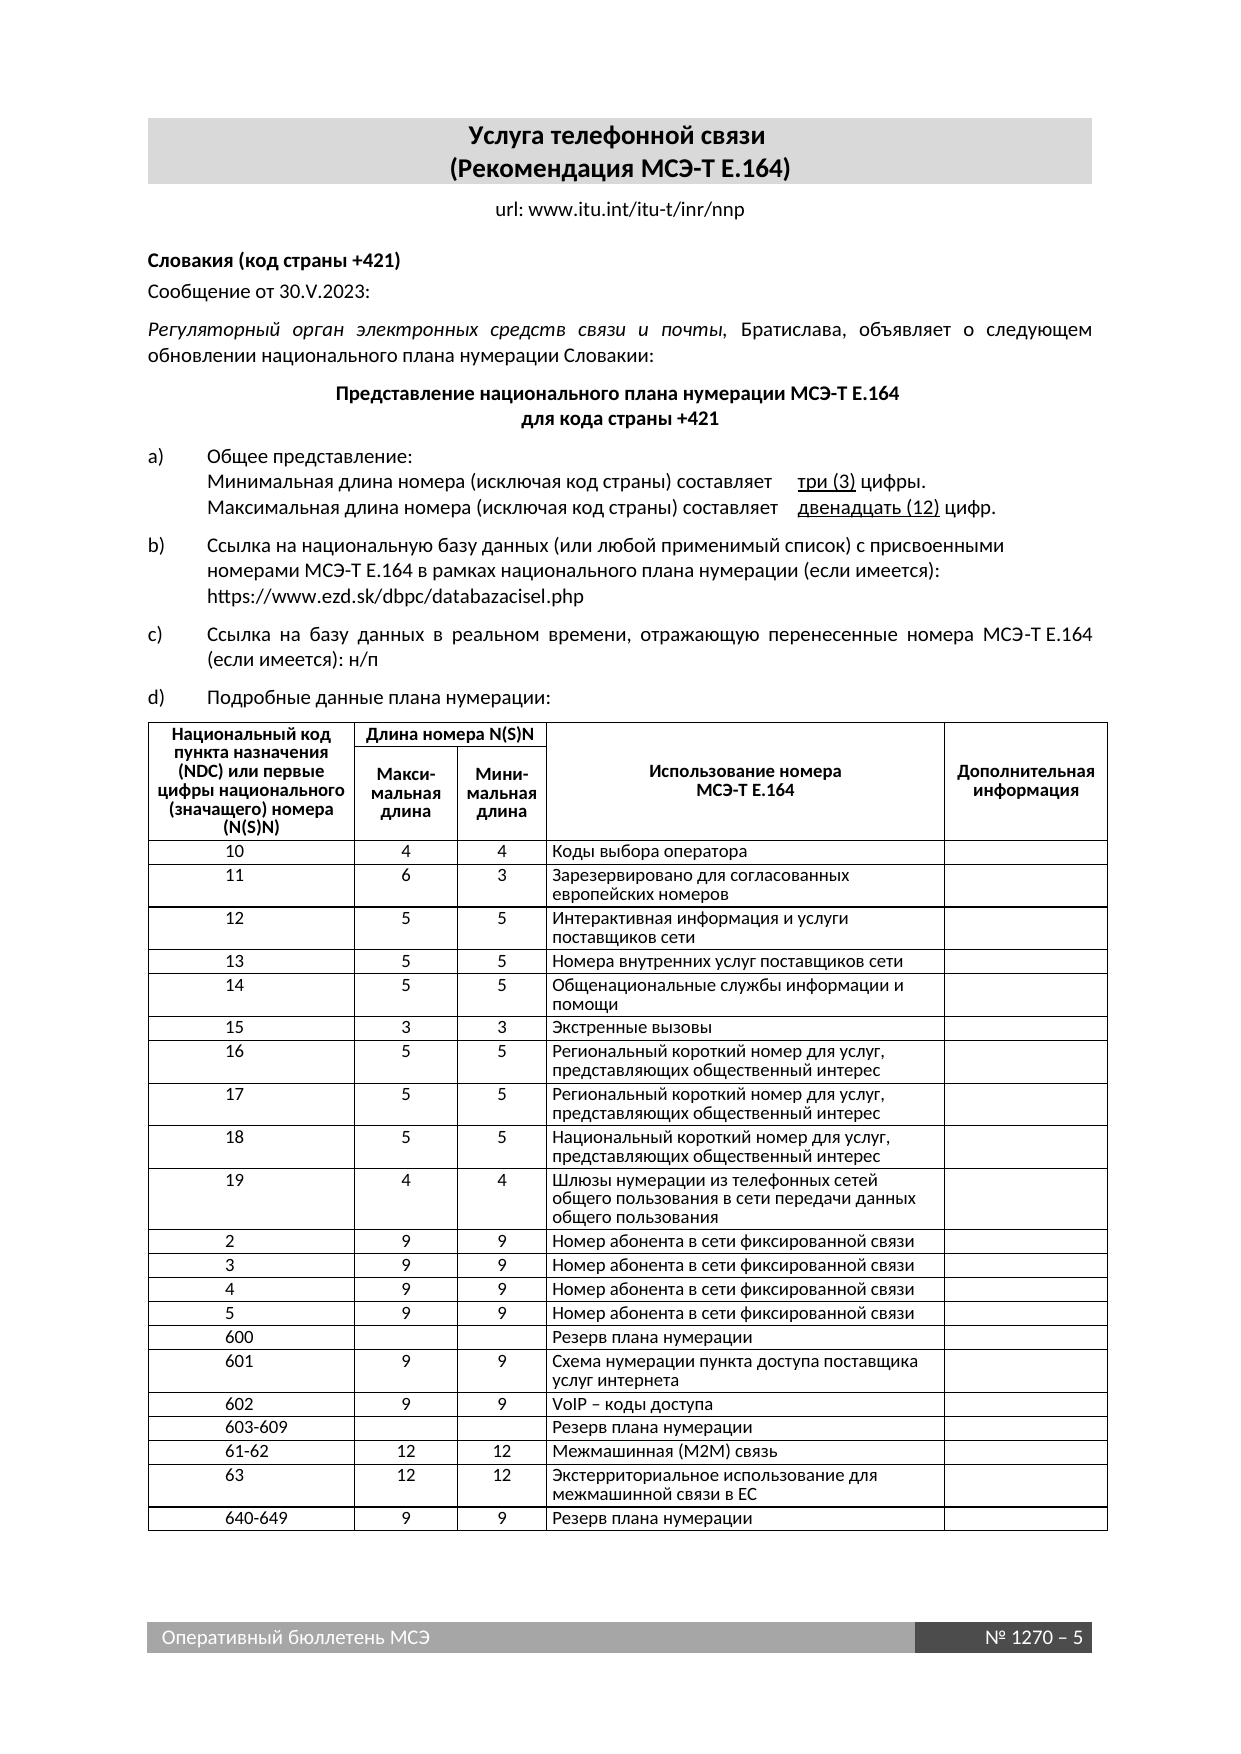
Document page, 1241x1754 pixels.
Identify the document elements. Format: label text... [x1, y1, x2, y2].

table_cell [945, 974, 1107, 1016]
table_cell [355, 1417, 457, 1440]
table_cell [945, 1326, 1107, 1349]
table_cell [945, 950, 1107, 973]
table_cell 4 [355, 1169, 457, 1229]
table_cell [945, 908, 1107, 949]
subtitle Услуга телефонной связи (Рекомендация МСЭ-Т E.164) [148, 118, 1092, 184]
table_cell 9 [458, 1278, 546, 1301]
table_cell 12 [458, 1441, 546, 1464]
table_cell 4 [355, 841, 457, 864]
table_cell 12 [458, 1465, 546, 1506]
text d) Подробные данные плана нумерации: [148, 684, 1092, 709]
table_cell [945, 1465, 1107, 1506]
table_cell Общенациональные службы информации и помощи [547, 974, 944, 1016]
text Регуляторный орган электронных средств связи и почты, Братислава, объявляет о следующем обновлении национального плана нумерации Словакии: [148, 317, 1092, 367]
table_cell Зарезервировано для согласованных европейских номеров [547, 865, 944, 906]
table_cell 3 [458, 865, 546, 906]
table_cell Региональный короткий номер для услуг, представляющих общественный интерес [547, 1041, 944, 1082]
table_cell [945, 1508, 1107, 1530]
table_cell [945, 841, 1107, 864]
table_cell [945, 1084, 1107, 1125]
table_cell Национальный короткий номер для услуг, представляющих общественный интерес [547, 1126, 944, 1168]
text b) Ссылка на национальную базу данных (или любой применимый список) с присвоенными номерами МСЭ-T E.164 в рамках национального плана нумерации (если имеется): https://www.ezd.sk/dbpc/databazacisel.php [148, 532, 1092, 608]
table_cell Экстерриториальное использование для межмашинной связи в ЕС [547, 1465, 944, 1506]
table_cell 17 [149, 1084, 354, 1125]
table_cell 9 [355, 1302, 457, 1325]
text url: www.itu.int/itu-t/inr/nnp [148, 197, 1092, 222]
table_cell 9 [458, 1350, 546, 1392]
text Максимальная длина номера (исключая код страны) составляет двенадцать (12) цифр. [148, 494, 1092, 519]
table_header Использование номера МСЭ-Т E.164 [547, 723, 944, 840]
table_cell Коды выбора оператора [547, 841, 944, 864]
table_cell [458, 1417, 546, 1440]
table_cell [945, 1417, 1107, 1440]
table_cell Межмашинная (M2M) связь [547, 1441, 944, 1464]
table_cell 9 [355, 1393, 457, 1416]
table_cell 9 [458, 1393, 546, 1416]
table_cell Номер абонента в сети фиксированной связи [547, 1302, 944, 1325]
table_cell [945, 1254, 1107, 1277]
table_cell 603-609 [149, 1417, 354, 1440]
table_cell 4 [458, 841, 546, 864]
table_cell 18 [149, 1126, 354, 1168]
table_cell 61-62 [149, 1441, 354, 1464]
table_cell 5 [458, 1126, 546, 1168]
table_cell [945, 865, 1107, 906]
table_cell 5 [355, 908, 457, 949]
table_cell 9 [355, 1350, 457, 1392]
text c) Ссылка на базу данных в реальном времени, отражающую перенесенные номера МСЭ-Т E.164 (если имеется): н/п [148, 621, 1092, 672]
table_cell 19 [149, 1169, 354, 1229]
table_cell 9 [458, 1254, 546, 1277]
table_cell Схема нумерации пункта доступа поставщика услуг интернета [547, 1350, 944, 1392]
table_cell [945, 1041, 1107, 1082]
table_cell 3 [458, 1017, 546, 1040]
table_cell 63 [149, 1465, 354, 1506]
table_cell Интерактивная информация и услуги поставщиков сети [547, 908, 944, 949]
table_cell 4 [149, 1278, 354, 1301]
table_cell 5 [458, 950, 546, 973]
table_cell Номер абонента в сети фиксированной связи [547, 1254, 944, 1277]
table_cell [355, 1326, 457, 1349]
table_cell Шлюзы нумерации из телефонных сетей общего пользования в сети передачи данных общего пользования [547, 1169, 944, 1229]
table_cell 5 [355, 974, 457, 1016]
table_cell 9 [355, 1254, 457, 1277]
table_header Национальный код пункта назначения (NDC) или первые цифры национального (значащего) номера (N(S)N) [149, 723, 354, 840]
table_cell 5 [149, 1302, 354, 1325]
table_cell 12 [149, 908, 354, 949]
table_header Длина номера N(S)N [355, 723, 546, 746]
table_cell 5 [355, 1041, 457, 1082]
text Минимальная длина номера (исключая код страны) составляет три (3) цифры. [148, 469, 1092, 494]
table_cell 5 [458, 974, 546, 1016]
text a) Общее представление: [148, 443, 1092, 469]
table_cell 12 [355, 1441, 457, 1464]
table_cell 9 [355, 1230, 457, 1253]
table_cell 3 [355, 1017, 457, 1040]
table_cell 15 [149, 1017, 354, 1040]
table_cell 4 [458, 1169, 546, 1229]
table_cell [945, 1126, 1107, 1168]
table_cell 9 [355, 1508, 457, 1530]
table_cell 640-649 [149, 1508, 354, 1530]
table_cell 3 [149, 1254, 354, 1277]
table_cell 14 [149, 974, 354, 1016]
table_cell VoIP – коды доступа [547, 1393, 944, 1416]
table_cell Экстренные вызовы [547, 1017, 944, 1040]
table_cell 10 [149, 841, 354, 864]
table_cell [458, 1326, 546, 1349]
table_cell 5 [355, 1126, 457, 1168]
table_cell Номер абонента в сети фиксированной связи [547, 1278, 944, 1301]
table_cell [945, 1278, 1107, 1301]
table_cell Резерв плана нумерации [547, 1417, 944, 1440]
table_cell 9 [458, 1302, 546, 1325]
table_cell 16 [149, 1041, 354, 1082]
table_cell 9 [458, 1508, 546, 1530]
table_cell 5 [355, 950, 457, 973]
table_cell 5 [458, 1041, 546, 1082]
table_cell Региональный короткий номер для услуг, представляющих общественный интерес [547, 1084, 944, 1125]
table_cell 13 [149, 950, 354, 973]
table_cell 6 [355, 865, 457, 906]
table_cell 5 [458, 908, 546, 949]
table_cell Резерв плана нумерации [547, 1326, 944, 1349]
table_cell 2 [149, 1230, 354, 1253]
table_cell [945, 1350, 1107, 1392]
table_cell Номер абонента в сети фиксированной связи [547, 1230, 944, 1253]
table_cell [945, 1302, 1107, 1325]
table_cell 9 [458, 1230, 546, 1253]
table_cell [945, 1169, 1107, 1229]
table_cell 11 [149, 865, 354, 906]
text Сообщение от 30.V.2023: [148, 279, 1092, 304]
text Словакия (код страны +421) [148, 247, 1092, 272]
table_cell 12 [355, 1465, 457, 1506]
table_cell 600 [149, 1326, 354, 1349]
table_cell [945, 1441, 1107, 1464]
text Представление национального плана нумерации МСЭ-T E.164 для кода страны +421 [148, 380, 1092, 431]
table_cell Мини- мальная длина [458, 747, 546, 840]
table_cell Макси-мальная длина [355, 747, 457, 840]
table_cell Номера внутренних услуг поставщиков сети [547, 950, 944, 973]
table_cell 9 [355, 1278, 457, 1301]
table_header Дополнительная информация [945, 723, 1107, 840]
table_cell [945, 1230, 1107, 1253]
table_cell 5 [458, 1084, 546, 1125]
table_cell [945, 1017, 1107, 1040]
table_cell 5 [355, 1084, 457, 1125]
table_cell 601 [149, 1350, 354, 1392]
table_cell Резерв плана нумерации [547, 1508, 944, 1530]
table_cell 602 [149, 1393, 354, 1416]
table_cell [945, 1393, 1107, 1416]
